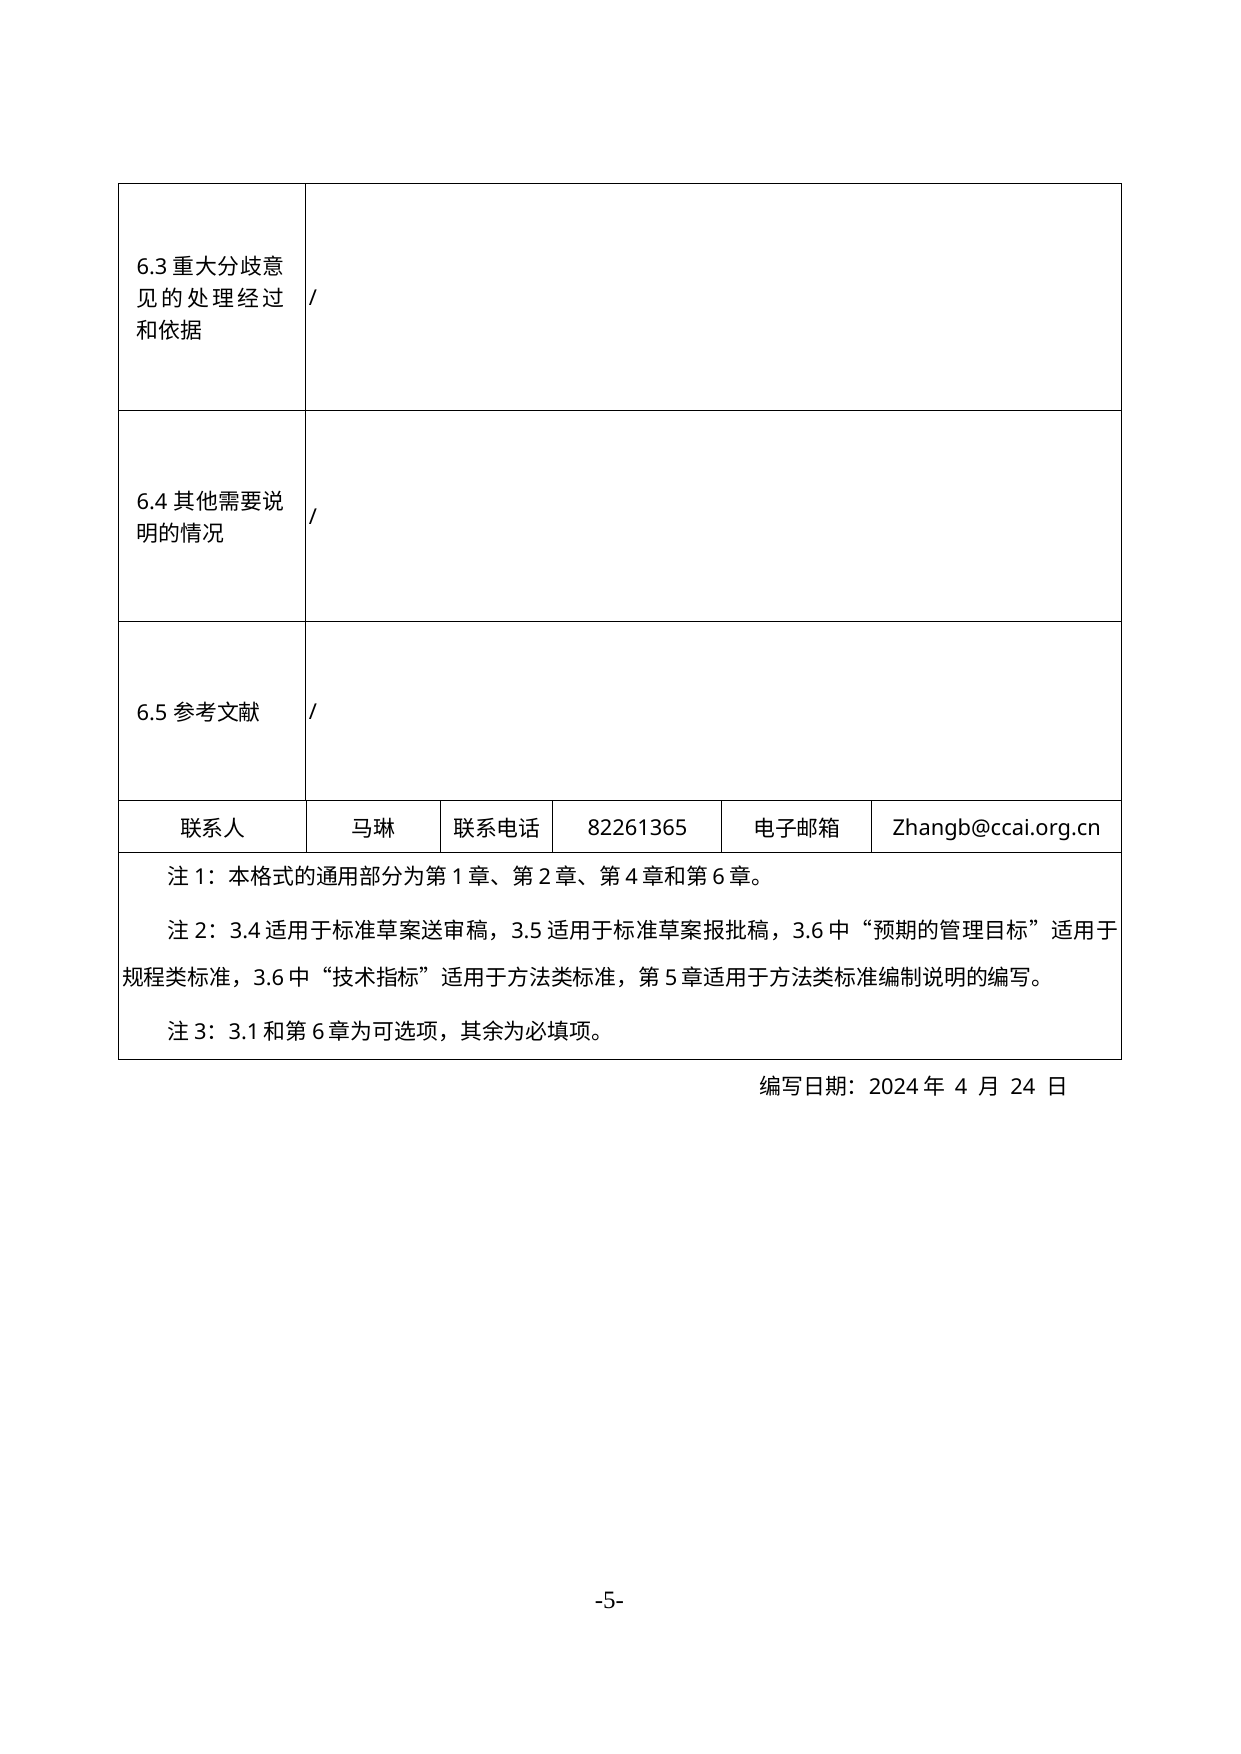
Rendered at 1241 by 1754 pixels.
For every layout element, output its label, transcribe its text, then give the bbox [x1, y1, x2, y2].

table_cell 编写日期：2024年 4 月 24 日 [119, 1060, 1121, 1110]
table_cell / [306, 184, 1121, 409]
table_cell 电子邮箱 [722, 801, 871, 852]
table_cell 6.4 其他需要说明的情况 [119, 411, 305, 621]
table_cell 注1：本格式的通用部分为第1章、第2章、第4章和第6章。 注2：3.4适用于标准草案送审稿，3.5适用于标准草案报批稿，3.6中“预期的管理目标”适用于规程类标准，3.6中“技术指标”适用于方法类标准，第5章适用于方法类标准编制说明的编写。 注3：3.1和第6章为可选项，其余为必填项。 [119, 853, 1121, 1058]
table_cell 马琳 [307, 801, 440, 852]
table_cell 联系电话 [441, 801, 552, 852]
table_cell Zhangb@ccai.org.cn [872, 801, 1121, 852]
table_cell 6.3重大分歧意见的处理经过和依据 [119, 184, 305, 409]
table_cell / [306, 622, 1121, 800]
table_cell 82261365 [553, 801, 721, 852]
table_cell / [306, 411, 1121, 621]
table_cell 联系人 [119, 801, 306, 852]
table_cell 6.5 参考文献 [119, 622, 305, 800]
